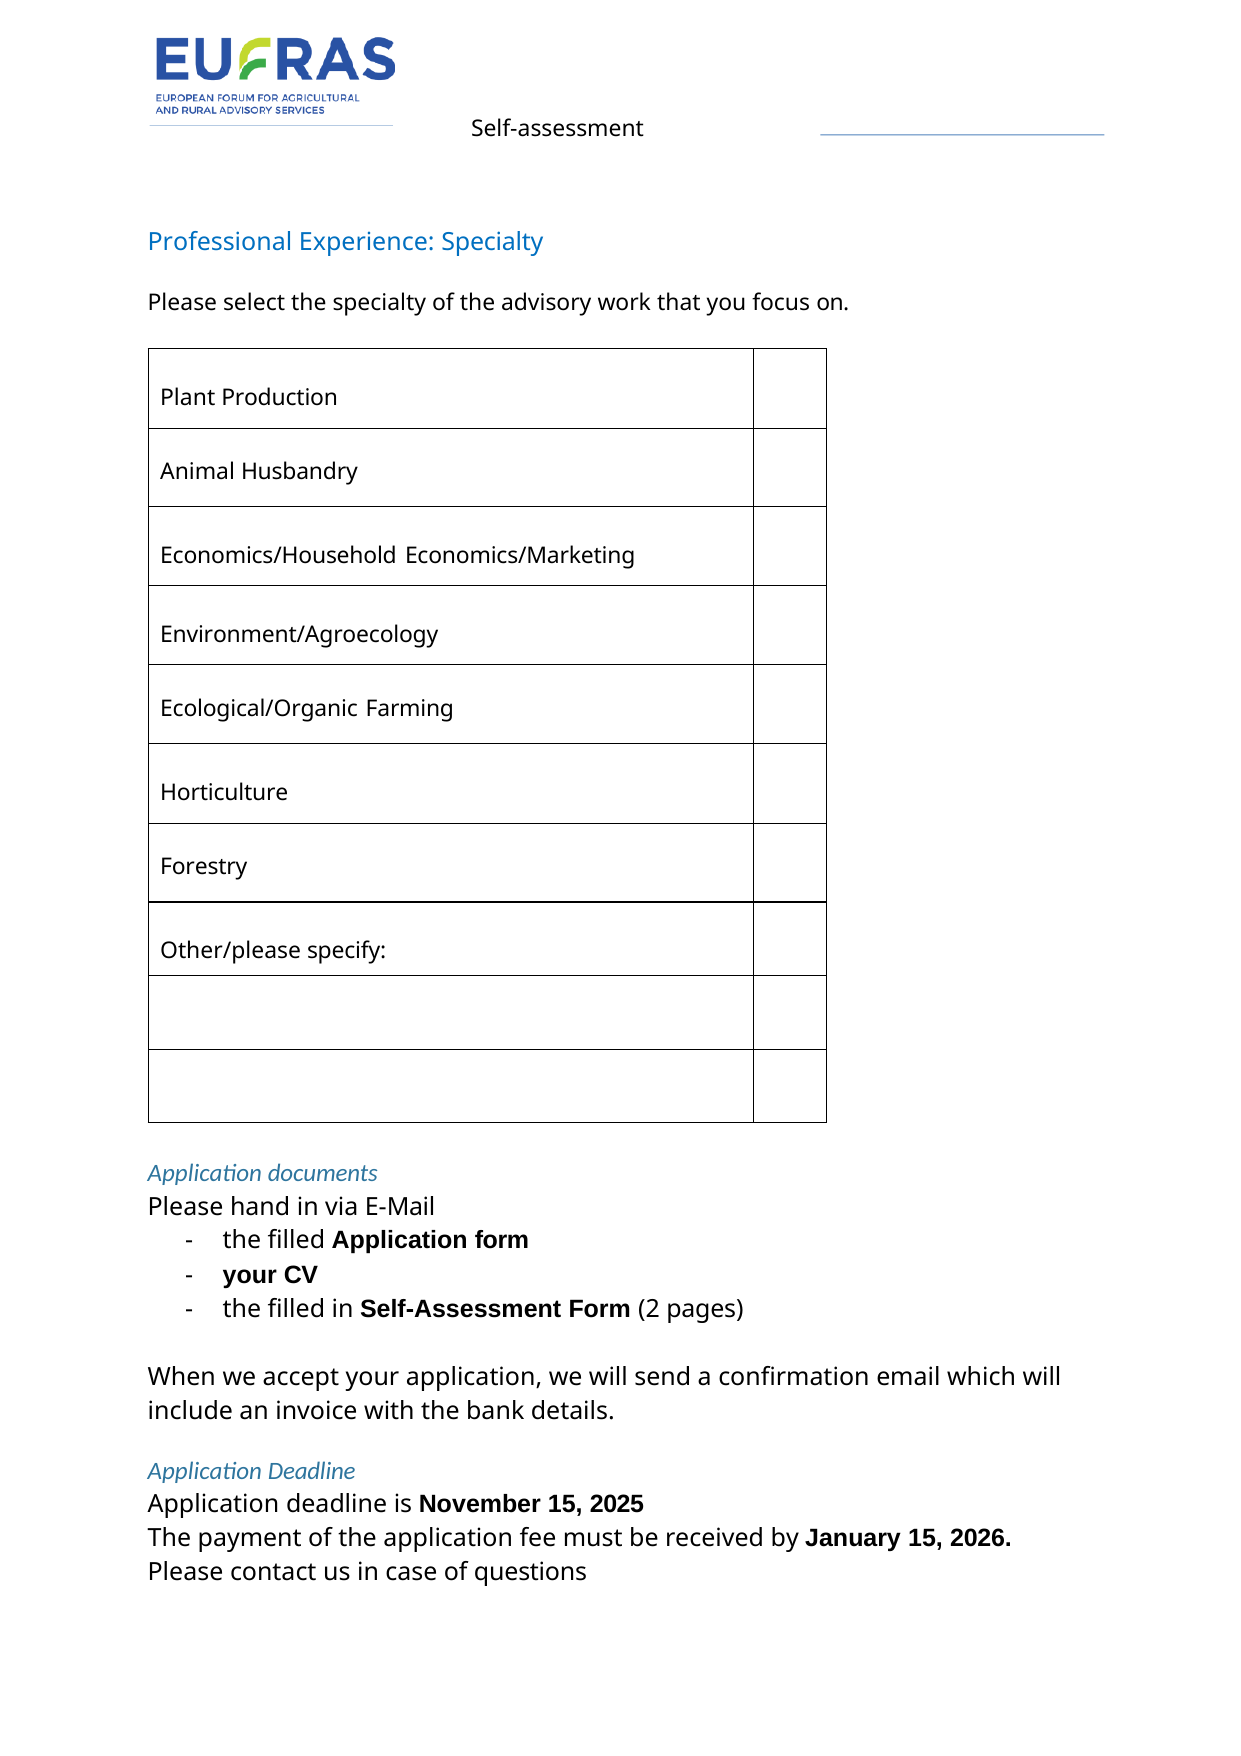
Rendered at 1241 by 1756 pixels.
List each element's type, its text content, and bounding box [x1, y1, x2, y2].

table_cell [754, 744, 826, 822]
table_cell Ecological/Organic Farming [149, 665, 753, 743]
text The payment of the application fee must be received by January 15, 2026. [147, 1520, 1181, 1554]
table_cell [754, 586, 826, 664]
text Application documents [147, 1157, 1181, 1188]
subtitle When we accept your application, we will send a confirmation email which will include an invoice with the bank details. [147, 1358, 1079, 1427]
subtitle Professional Experience: Specialty [147, 223, 1181, 257]
text Application deadline is November 15, 2025 [147, 1486, 1181, 1520]
table_cell [754, 429, 826, 506]
table_cell Economics/Household Economics/Marketing [149, 507, 753, 585]
table_cell [149, 976, 753, 1048]
table_cell [149, 1050, 753, 1122]
table_cell [754, 976, 826, 1048]
table_cell [754, 1050, 826, 1122]
list the filled in Self-Assessment Form (2 pages) [185, 1290, 1181, 1324]
table_cell [754, 665, 826, 743]
text Please select the specialty of the advisory work that you focus on. [147, 286, 1181, 317]
list your CV [185, 1256, 1181, 1290]
table_cell Forestry [149, 824, 753, 901]
table_cell Environment/Agroecology [149, 586, 753, 664]
table_cell Animal Husbandry [149, 429, 753, 506]
table_cell [754, 507, 826, 585]
subtitle Please hand in via E-Mail [147, 1188, 1181, 1222]
table_cell [754, 824, 826, 901]
picture [149, 33, 395, 126]
text Application Deadline [147, 1455, 1181, 1486]
table_header Plant Production [149, 349, 753, 427]
text Please contact us in case of questions [147, 1554, 1181, 1588]
table_cell Horticulture [149, 744, 753, 822]
table_header [754, 349, 826, 427]
table_cell [754, 903, 826, 975]
list the filled Application form [185, 1222, 1181, 1256]
table_cell Other/please specify: [149, 903, 753, 975]
